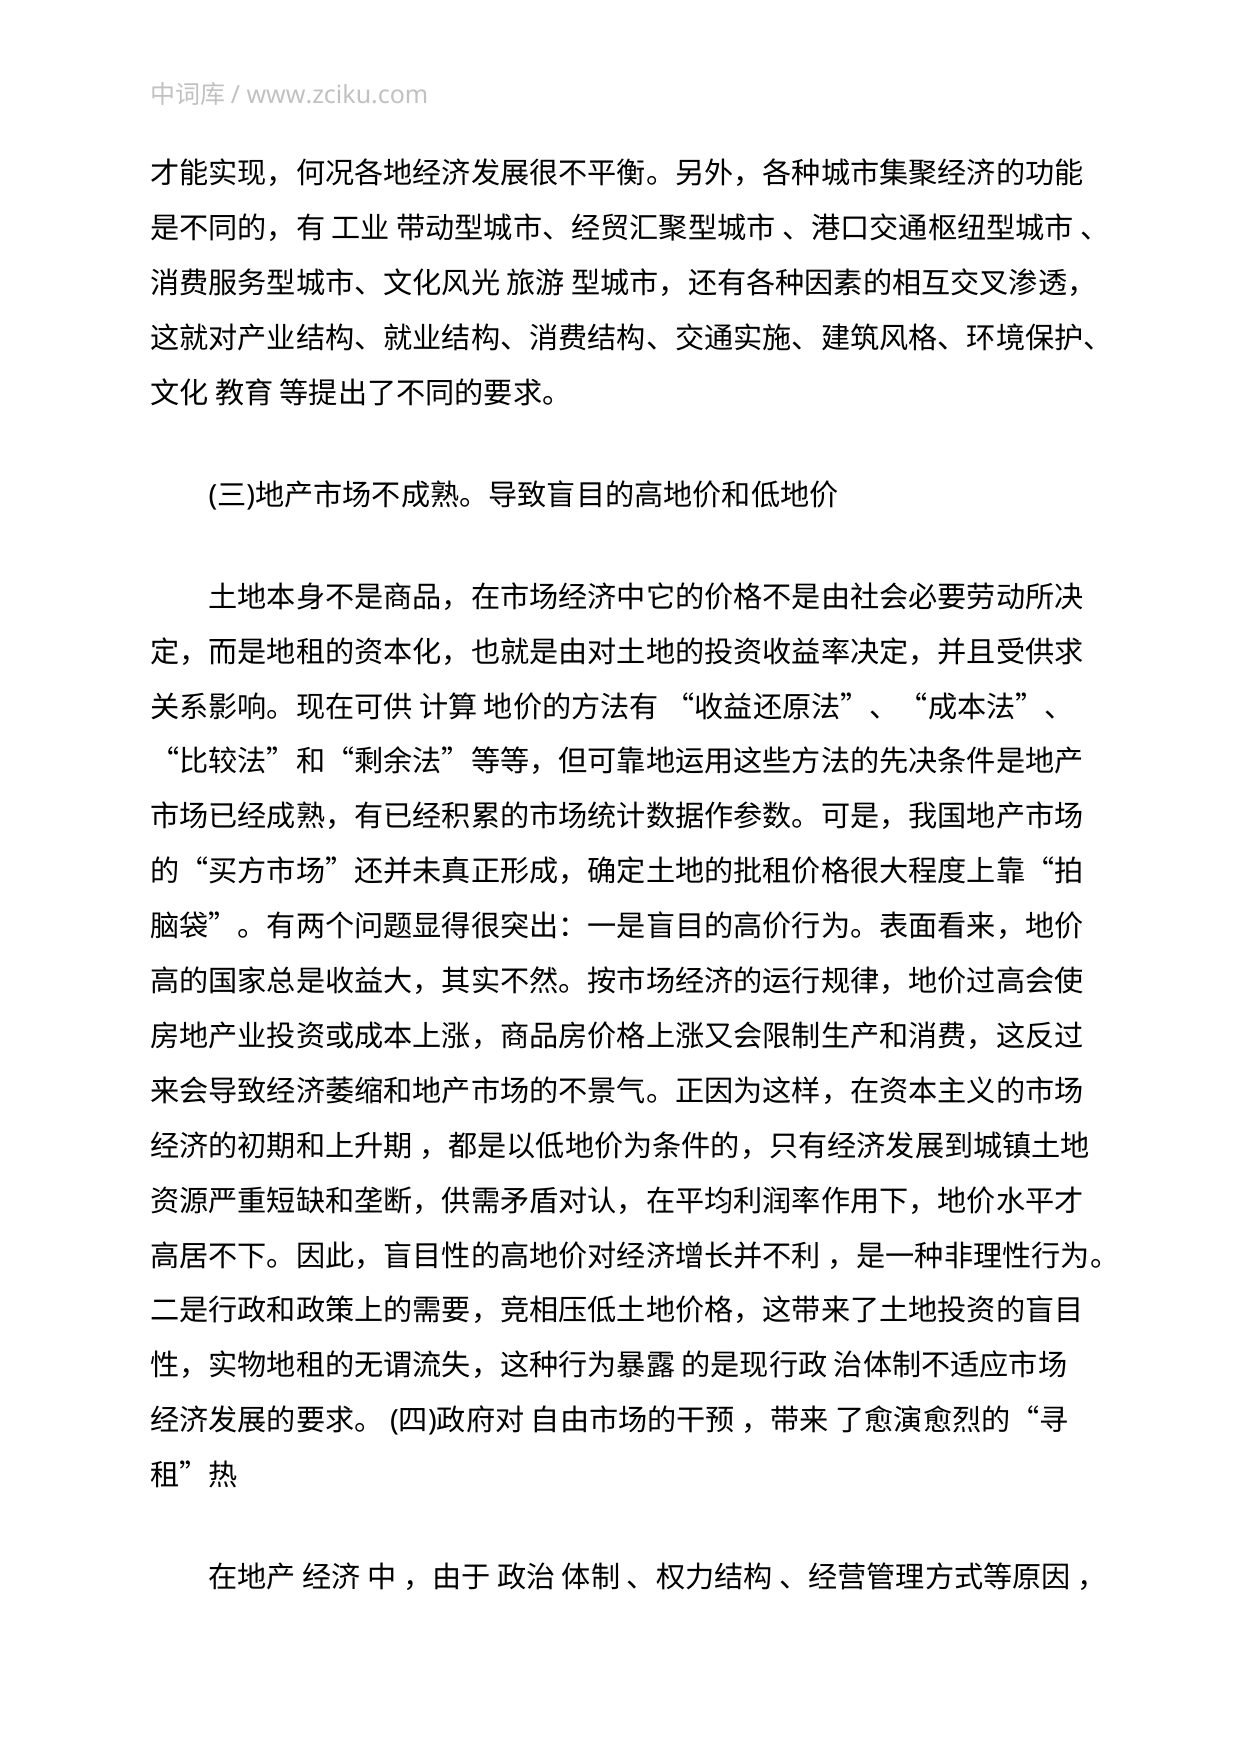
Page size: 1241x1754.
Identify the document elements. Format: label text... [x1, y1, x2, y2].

text (三)地产市场不成熟。导致盲目的高地价和低地价 [150, 471, 1090, 514]
text 土地本身不是商品，在市场经济中它的价格不是由社会必要劳动所决定，而是地租的资本化，也就是由对土地的投资收益率决定，并且受供求关系影响。现在可供 计算 地价的方法有 “收益还原法”、“成本法”、“比较法”和“剩余法”等等，但可靠地运用这些方法的先决条件是地产市场已经成熟，有已经积累的市场统计数据作参数。可是，我国地产市场的“买方市场”还并未真正形成，确定土地的批租价格很大程度上靠“拍脑袋”。有两个问题显得很突出：一是盲目的高价行为。表面看来，地价高的国家总是收益大，其实不然。按市场经济的运行规律，地价过高会使房地产业投资或成本上涨，商品房价格上涨又会限制生产和消费，这反过来会导致经济萎缩和地产市场的不景气。正因为这样，在资本主义的市场经济的初期和上升期 ，都是以低地价为条件的，只有经济发展到城镇土地资源严重短缺和垄断，供需矛盾对认，在平均利润率作用下，地价水平才高居不下。因此，盲目性的高地价对经济增长并不利 ，是一种非理性行为。二是行政和政策上的需要，竞相压低土地价格，这带来了土地投资的盲目性，实物地租的无谓流失，这种行为暴露 的是现行政 治体制不适应市场经济发展的要求。 (四)政府对 自由市场的干预 ，带来 了愈演愈烈的“寻租”热 [150, 573, 1090, 1494]
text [150, 150, 1090, 412]
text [150, 1553, 1090, 1596]
